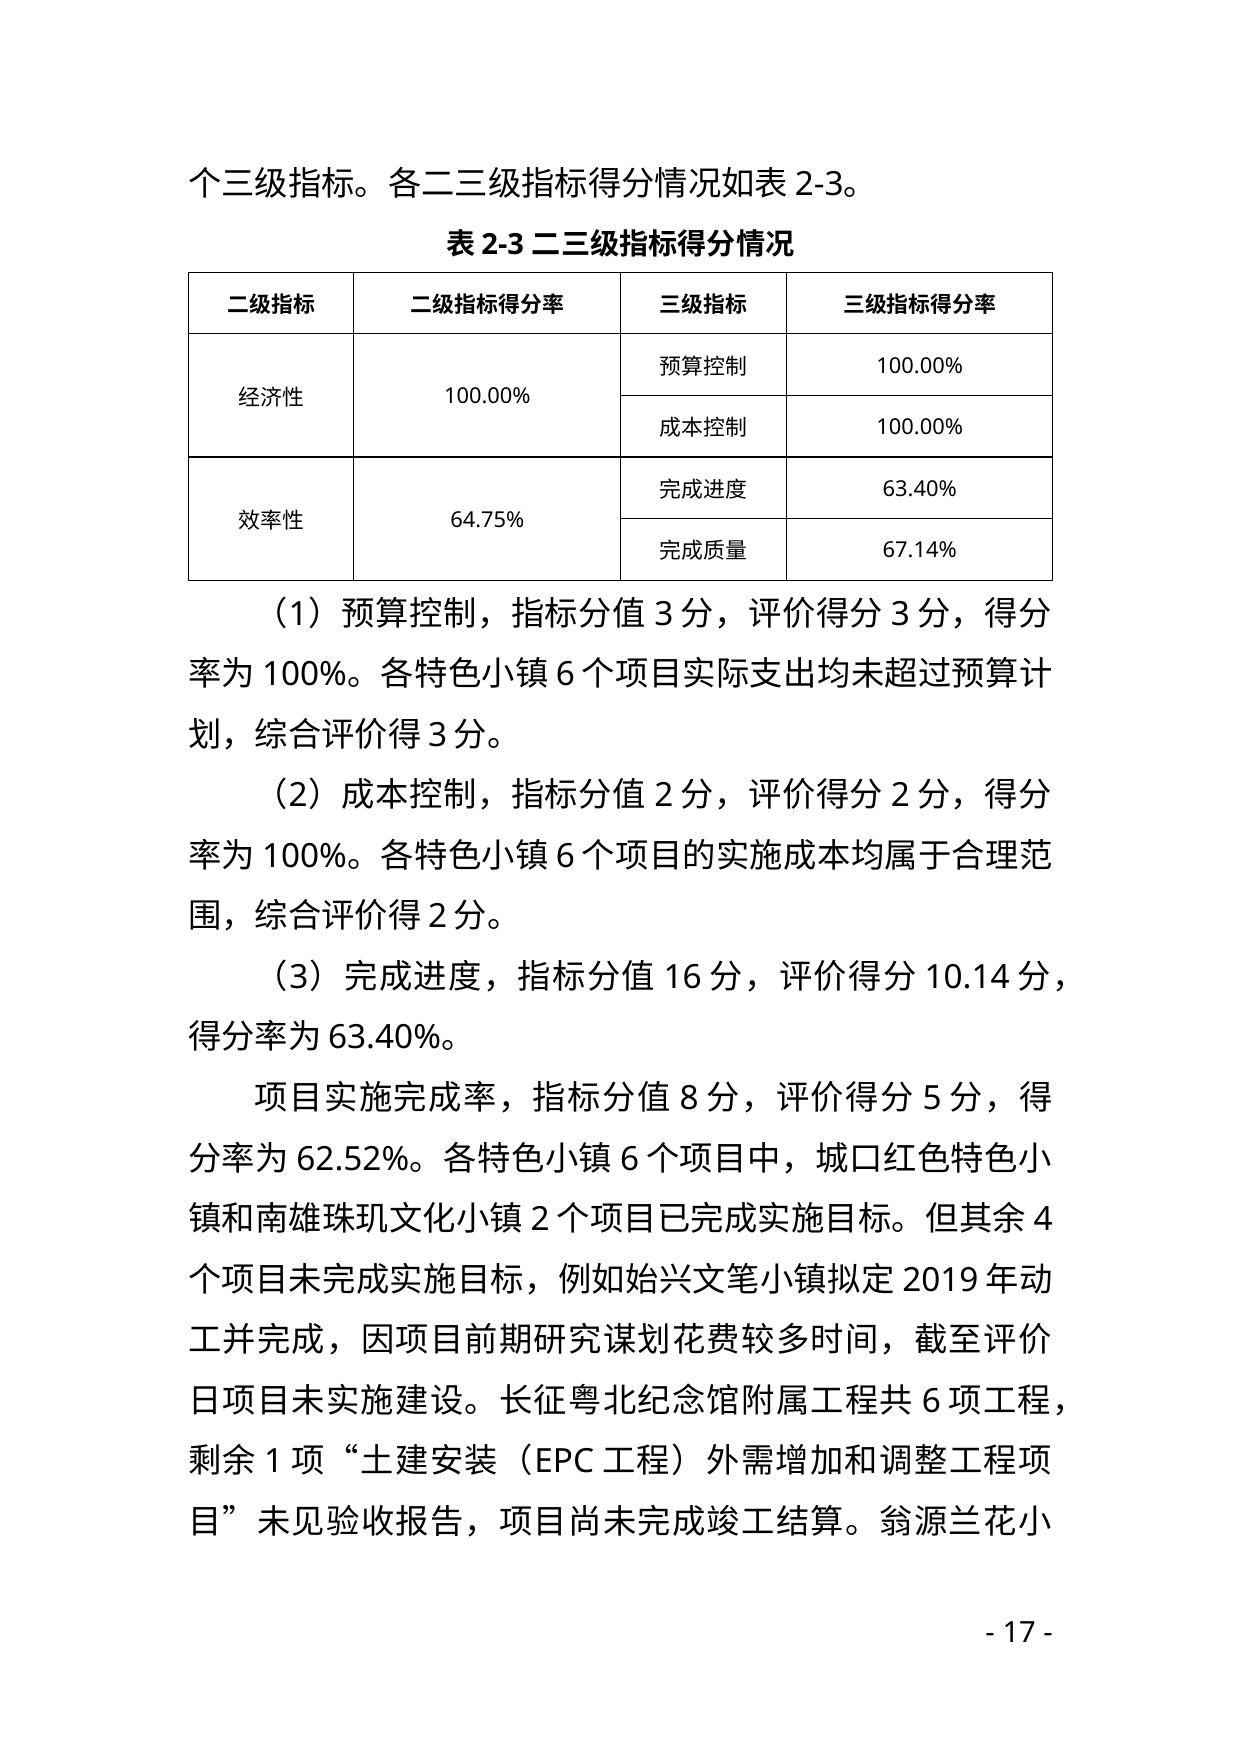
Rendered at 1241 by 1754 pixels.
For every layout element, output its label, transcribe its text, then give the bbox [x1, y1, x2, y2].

table_header 三级指标得分率 [787, 273, 1052, 333]
table_cell 63.40% [787, 458, 1052, 518]
table_cell 成本控制 [621, 396, 786, 456]
subtitle （1）预算控制，指标分值3分，评价得分3分，得分率为100%。各特色小镇6个项目实际支出均未超过预算计划，综合评价得3分。 [188, 581, 1052, 762]
subtitle （3）完成进度，指标分值16分，评价得分10.14分，得分率为63.40%。 [188, 944, 1052, 1065]
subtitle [188, 1065, 1052, 1549]
table_cell 完成质量 [621, 519, 786, 579]
table_cell 完成进度 [621, 458, 786, 518]
table_header 三级指标 [621, 273, 786, 333]
table_cell 经济性 [189, 334, 353, 456]
table_cell 100.00% [787, 334, 1052, 395]
table_cell 效率性 [189, 458, 353, 579]
table_cell 67.14% [787, 519, 1052, 579]
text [188, 151, 1052, 211]
subtitle （2）成本控制，指标分值2分，评价得分2分，得分率为100%。各特色小镇6个项目的实施成本均属于合理范围，综合评价得2分。 [188, 762, 1052, 944]
table_cell 100.00% [354, 334, 620, 456]
table_cell 100.00% [787, 396, 1052, 456]
text 表2-3 二三级指标得分情况 [188, 211, 1052, 272]
table_header 二级指标得分率 [354, 273, 620, 333]
table_cell 64.75% [354, 458, 620, 579]
table_cell 预算控制 [621, 334, 786, 395]
table_header 二级指标 [189, 273, 353, 333]
